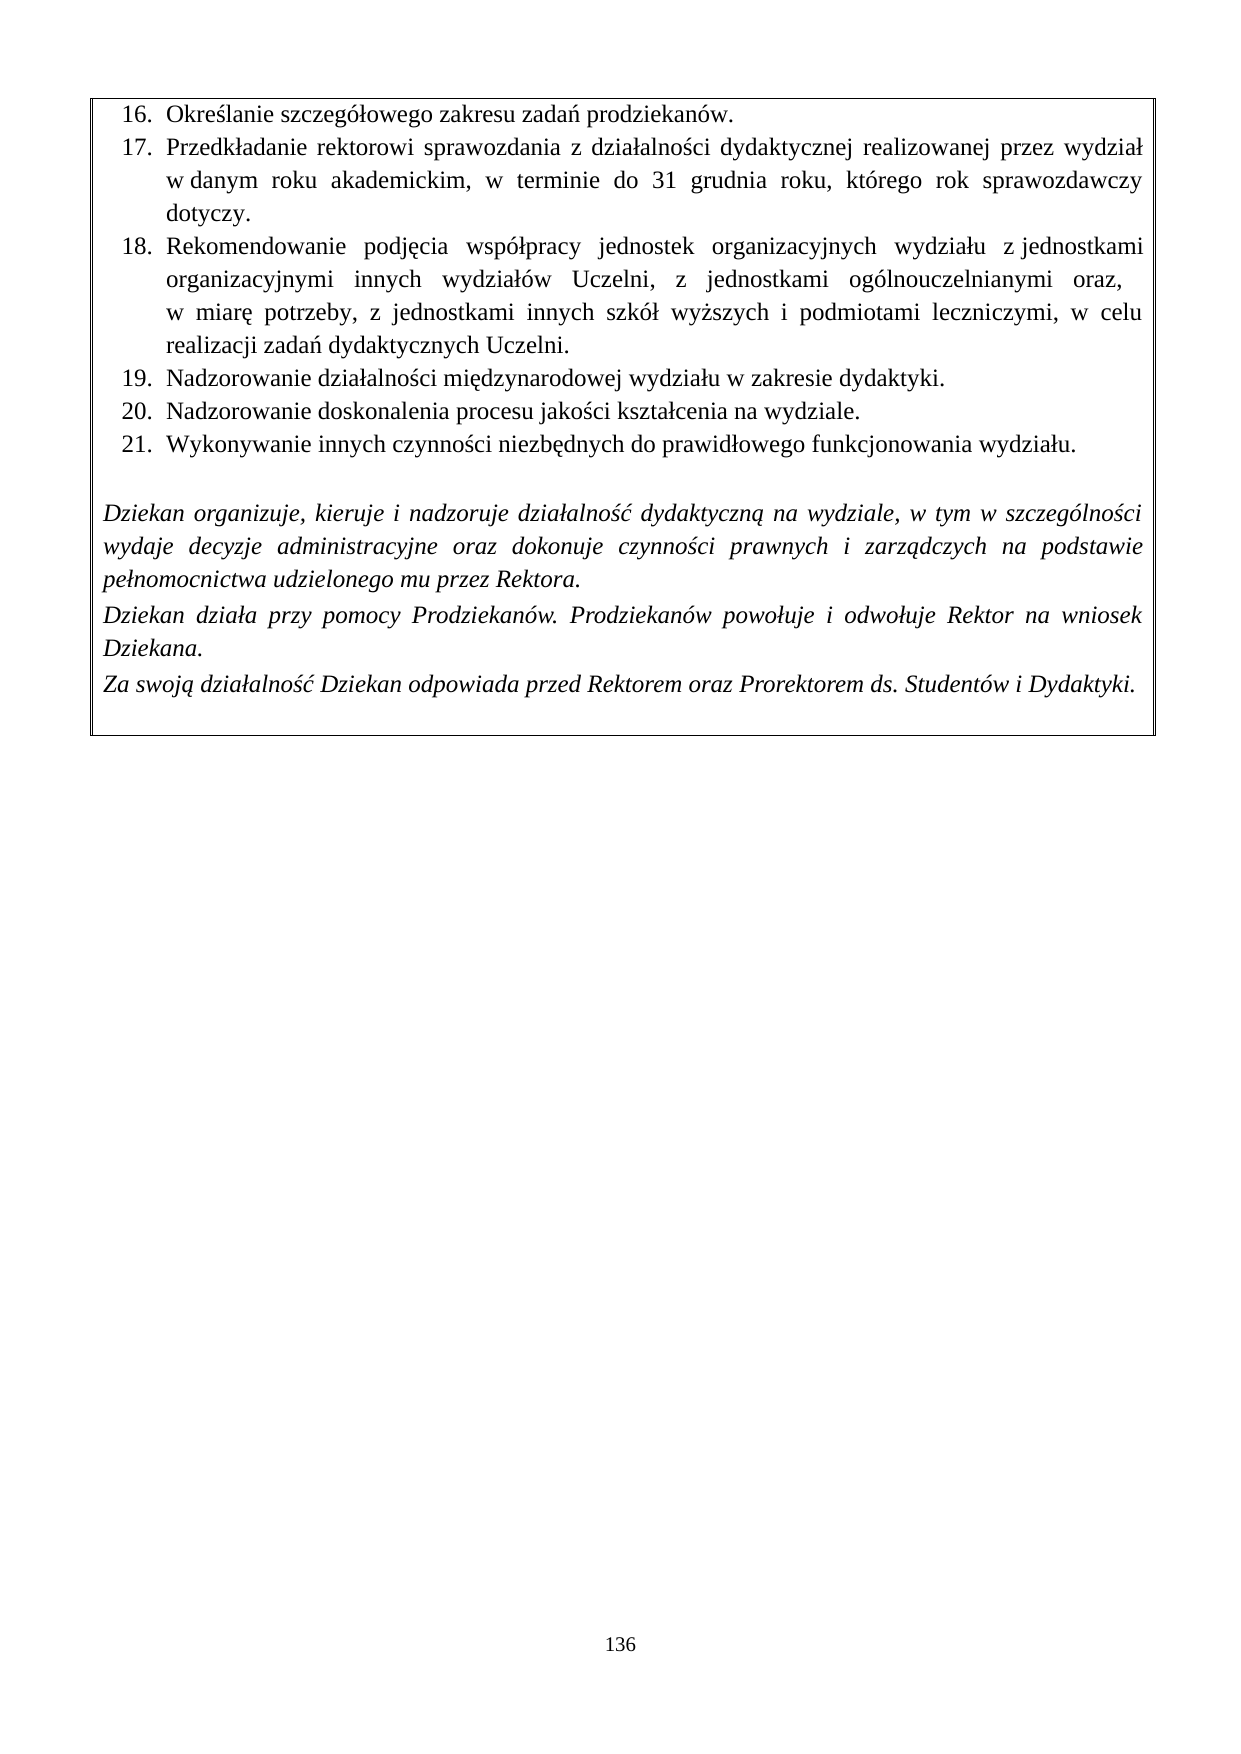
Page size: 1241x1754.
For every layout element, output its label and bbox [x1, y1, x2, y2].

table_cell [93, 99, 1153, 735]
